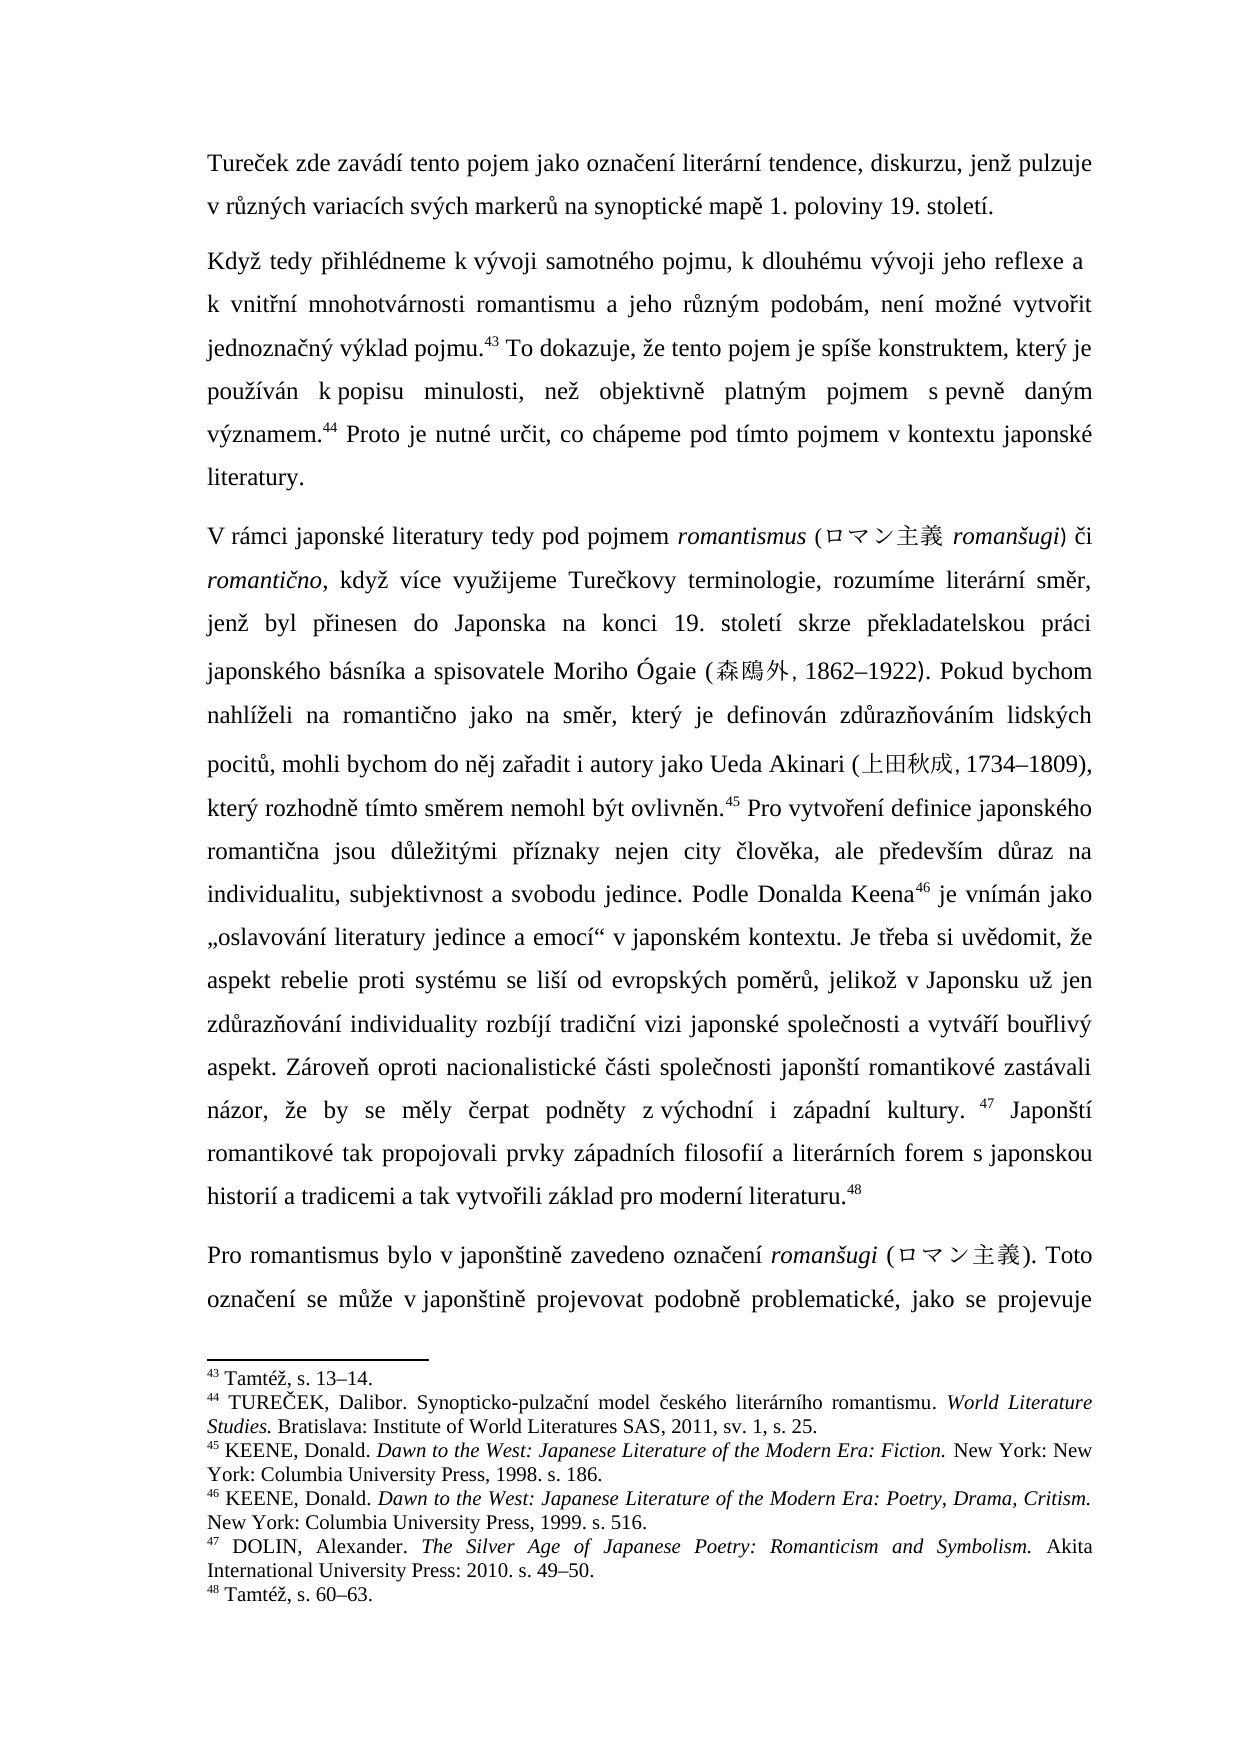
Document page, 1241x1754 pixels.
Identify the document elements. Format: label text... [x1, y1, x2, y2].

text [207, 148, 1092, 219]
text V rámci japonské literatury tedy pod pojmem romantismus (ロマン主義 romanšugi) či romantično, když více využijeme Turečkovy terminologie, rozumíme literární směr, jenž byl přinesen do Japonska na konci 19. století skrze překladatelskou práci japonského básníka a spisovatele Moriho Ógaie (森鴎外, 1862–1922). Pokud bychom nahlíželi na romantično jako na směr, který je definován zdůrazňováním lidských pocitů, mohli bychom do něj zařadit i autory jako Ueda Akinari (上田秋成, 1734–1809), který rozhodně tímto směrem nemohl být ovlivněn. Pro vytvoření definice japonského romantična jsou důležitými příznaky nejen city člověka, ale především důraz na individualitu, subjektivnost a svobodu jedince. Podle Donalda Keena je vnímán jako „oslavování literatury jedince a emocí“ v japonském kontextu. Je třeba si uvědomit, že aspekt rebelie proti systému se liší od evropských poměrů, jelikož v Japonsku už jen zdůrazňování individuality rozbíjí tradiční vizi japonské společnosti a vytváří bouřlivý aspekt. Zároveň oproti nacionalistické části společnosti japonští romantikové zastávali názor, že by se měly čerpat podněty z východní i západní kultury. Japonští romantikové tak propojovali prvky západních filosofií a literárních forem s japonskou historií a tradicemi a tak vytvořili základ pro moderní literaturu. [207, 518, 1092, 1210]
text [207, 1237, 1092, 1313]
text Když tedy přihlédneme k vývoji samotného pojmu, k dlouhému vývoji jeho reflexe a k vnitřní mnohotvárnosti romantismu a jeho různým podobám, není možné vytvořit jednoznačný výklad pojmu. To dokazuje, že tento pojem je spíše konstruktem, který je používán k popisu minulosti, než objektivně platným pojmem s pevně daným významem. Proto je nutné určit, co chápeme pod tímto pojmem v kontextu japonské literatury. [207, 246, 1092, 491]
